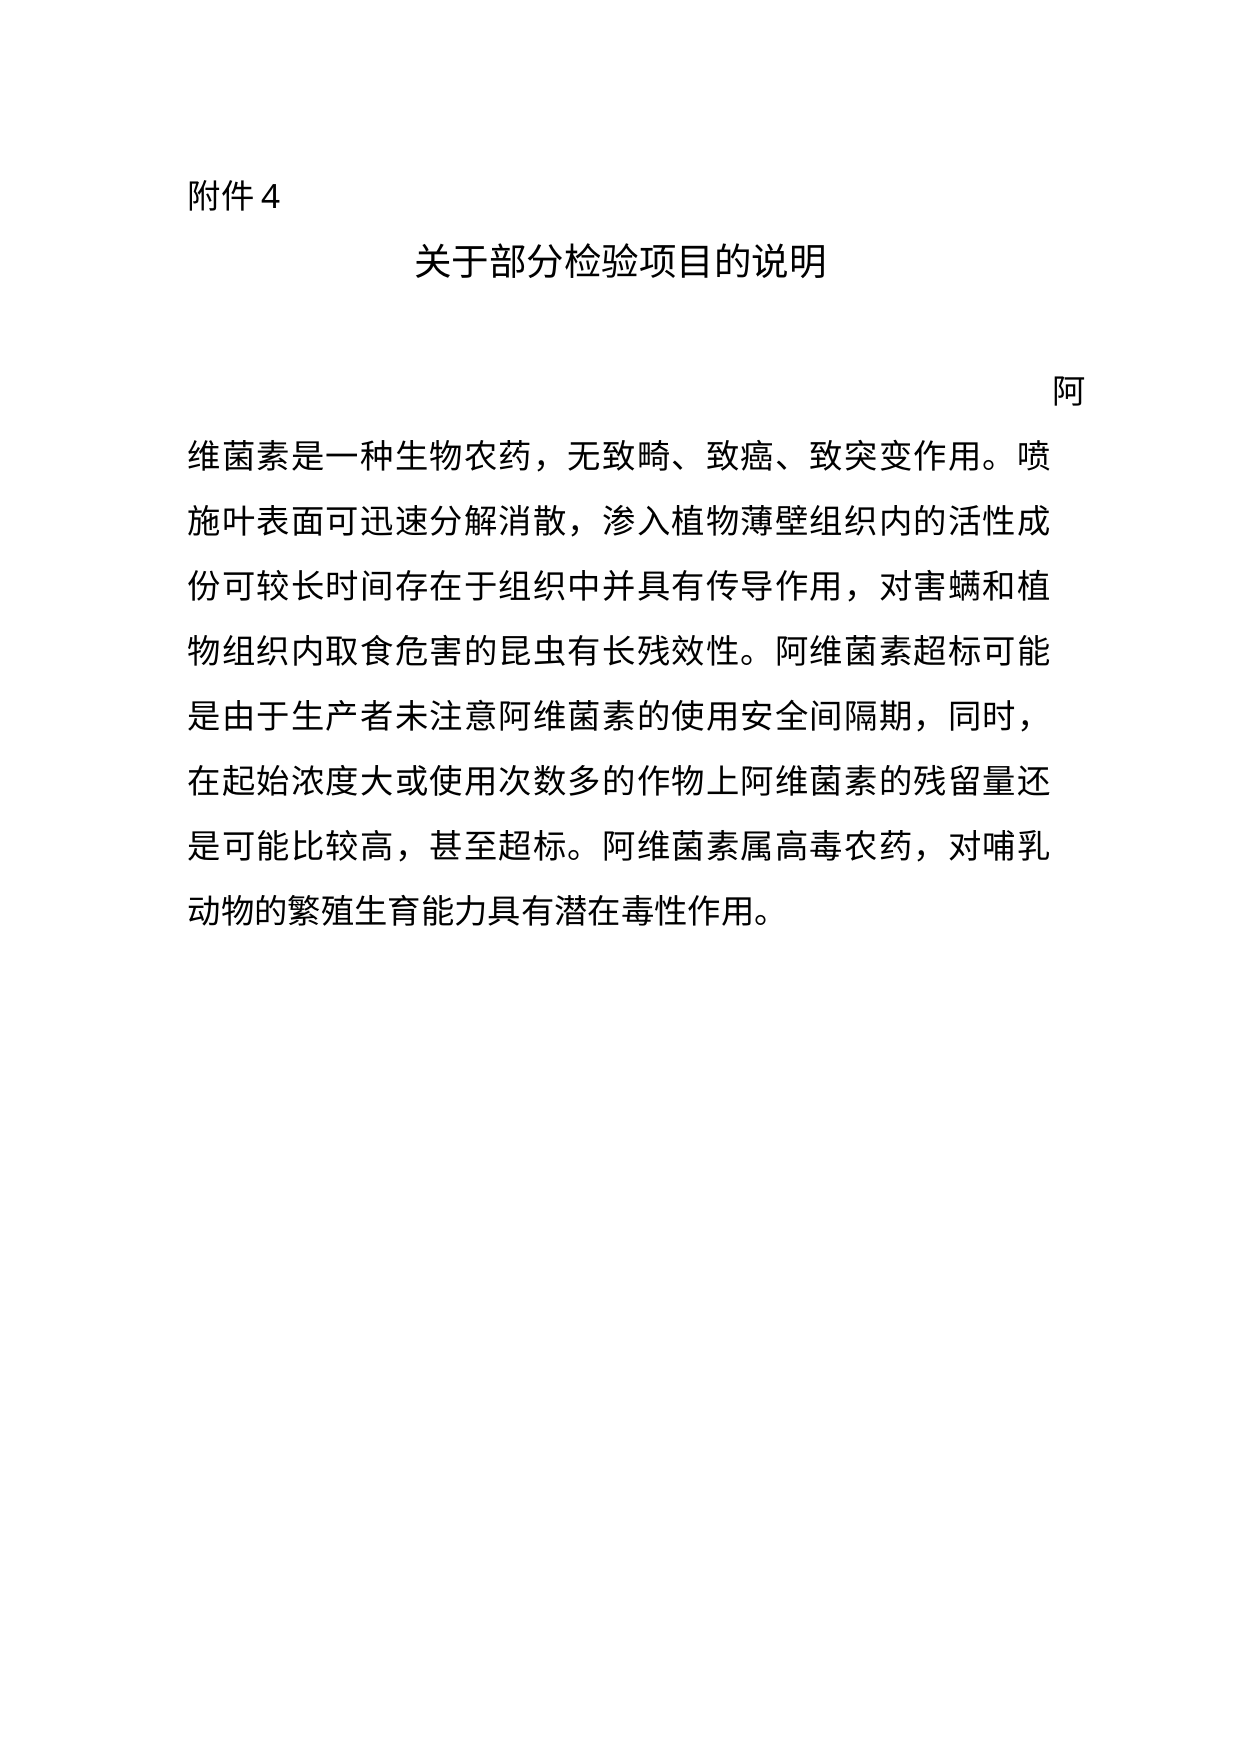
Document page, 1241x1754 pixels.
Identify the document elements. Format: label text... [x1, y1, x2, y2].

text 关于部分检验项目的说明 [187, 227, 1053, 292]
text 附件4 [187, 162, 1053, 227]
text 阿维菌素是一种生物农药，无致畸、致癌、致突变作用。喷施叶表面可迅速分解消散，渗入植物薄壁组织内的活性成份可较长时间存在于组织中并具有传导作用，对害螨和植物组织内取食危害的昆虫有长残效性。阿维菌素超标可能是由于生产者未注意阿维菌素的使用安全间隔期，同时，在起始浓度大或使用次数多的作物上阿维菌素的残留量还是可能比较高，甚至超标。阿维菌素属高毒农药，对哺乳动物的繁殖生育能力具有潜在毒性作用。 [187, 357, 1053, 942]
